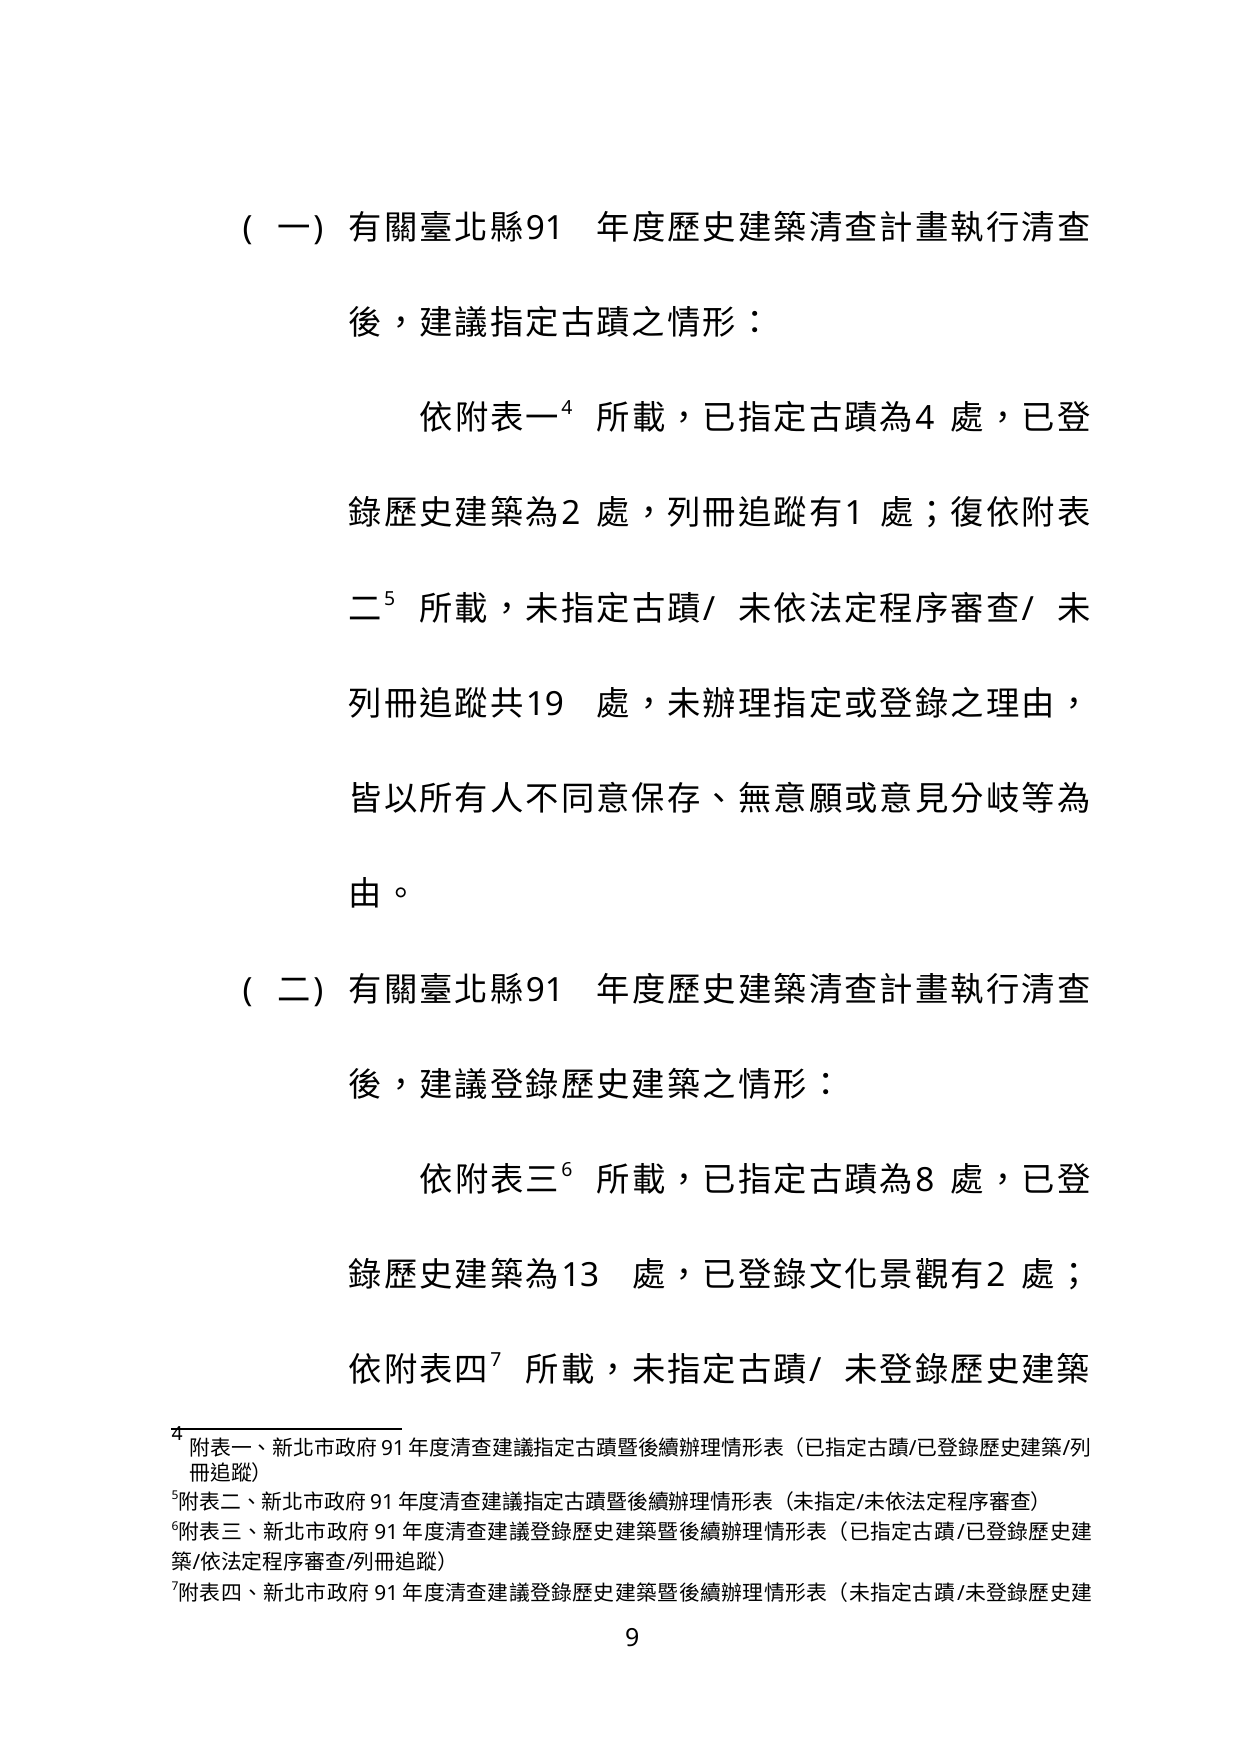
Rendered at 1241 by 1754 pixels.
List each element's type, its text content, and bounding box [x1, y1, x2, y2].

subtitle 有關臺北縣91年度歷史建築清查計畫執行清查後，建議指定古蹟之情形： [242, 177, 1092, 368]
text 依附表一所載，已指定古蹟為4處，已登錄歷史建築為2處，列冊追蹤有1處；復依附表二所載，未指定古蹟/未依法定程序審查/未列冊追蹤共19處，未辦理指定或登錄之理由，皆以所有人不同意保存、無意願或意見分岐等為由。 [313, 368, 1092, 939]
subtitle 有關臺北縣91年度歷史建築清查計畫執行清查後，建議登錄歷史建築之情形： [242, 939, 1092, 1129]
text 依附表三所載，已指定古蹟為8處，已登錄歷史建築為13處，已登錄文化景觀有2處；依附表四所載，未指定古蹟/未登錄歷史建築共218處，未辦理指定或登錄之理由，亦皆以所有人不同意保存、無意願或意見分岐等為由。 [313, 1129, 1092, 1415]
